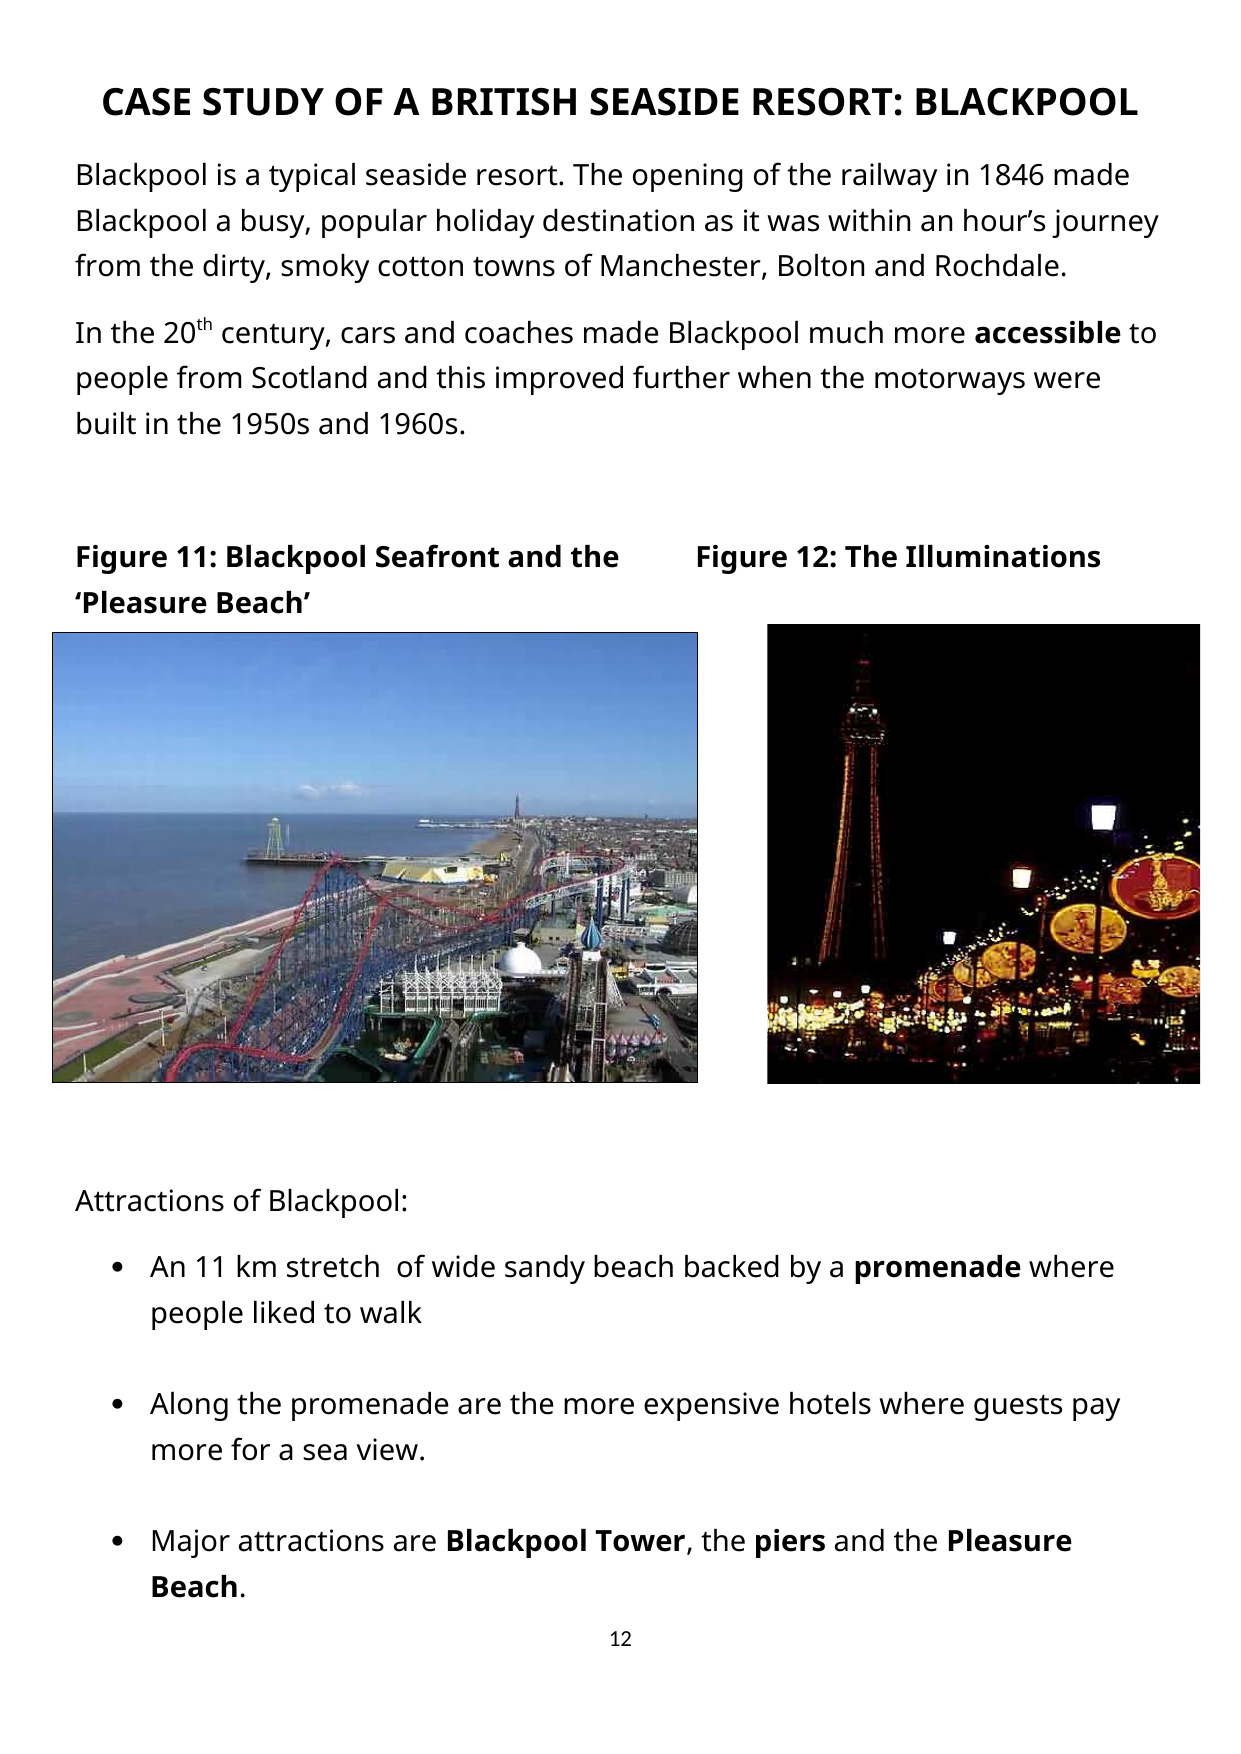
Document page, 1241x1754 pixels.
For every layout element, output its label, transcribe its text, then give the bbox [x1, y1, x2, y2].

text Attractions of Blackpool: [75, 1180, 1165, 1220]
text Blackpool is a typical seaside resort. The opening of the railway in 1846 made Blackpool a busy, popular holiday destination as it was within an hour’s journey from the dirty, smoky cotton towns of Manchester, Bolton and Rochdale. [75, 154, 1165, 285]
picture [53, 633, 697, 1082]
list Along the promenade are the more expensive hotels where guests pay more for a sea view. [112, 1383, 1165, 1469]
picture [767, 624, 1200, 1084]
text Figure 11: Blackpool Seafront and the Figure 12: The Illuminations ‘Pleasure Beach’ [75, 536, 1165, 622]
text CASE STUDY OF A BRITISH SEASIDE RESORT: BLACKPOOL [75, 75, 1165, 126]
text In the 20th century, cars and coaches made Blackpool much more accessible to people from Scotland and this improved further when the motorways were built in the 1950s and 1960s. [75, 312, 1165, 443]
list An 11 km stretch of wide sandy beach backed by a promenade where people liked to walk [112, 1247, 1165, 1332]
list Major attractions are Blackpool Tower, the piers and the Pleasure Beach. [112, 1520, 1165, 1606]
